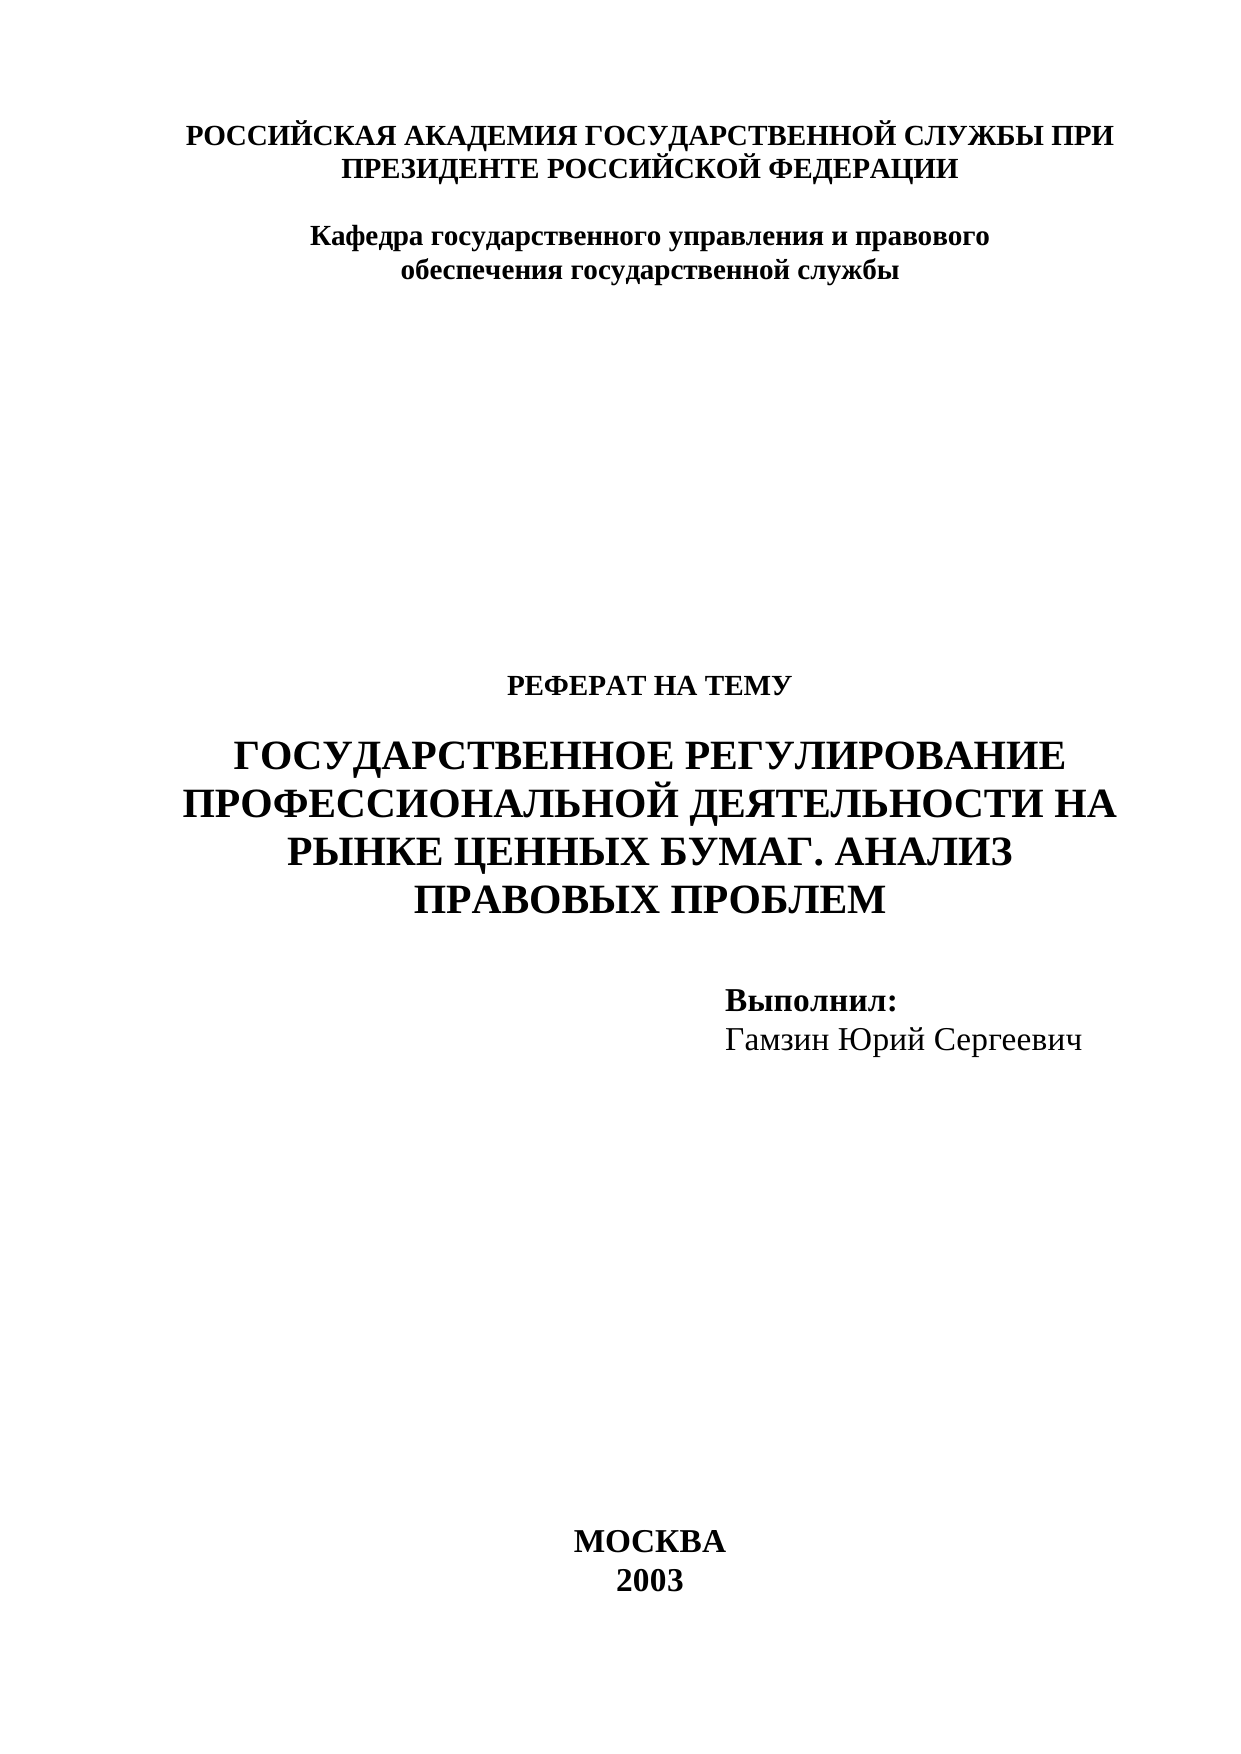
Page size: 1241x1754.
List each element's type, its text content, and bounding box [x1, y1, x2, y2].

text обеспечения государственной службы [162, 252, 1137, 286]
text Выполнил: [725, 980, 1137, 1019]
text ГОСУДАРСТВЕННОЕ РЕГУЛИРОВАНИЕ ПРОФЕССИОНАЛЬНОЙ ДЕЯТЕЛЬНОСТИ НА РЫНКЕ ЦЕННЫХ БУМАГ. АНАЛИЗ ПРАВОВЫХ ПРОБЛЕМ [162, 731, 1137, 923]
text Кафедра государственного управления и правового [162, 219, 1137, 252]
text 2003 [162, 1560, 1137, 1598]
text РОССИЙСКАЯ АКАДЕМИЯ ГОСУДАРСТВЕННОЙ СЛУЖБЫ ПРИ ПРЕЗИДЕНТЕ РОССИЙСКОЙ ФЕДЕРАЦИИ [162, 118, 1137, 185]
text МОСКВА [162, 1521, 1137, 1560]
text Гамзин Юрий Сергеевич [725, 1019, 1137, 1057]
text РЕФЕРАТ НА ТЕМУ [162, 668, 1137, 702]
